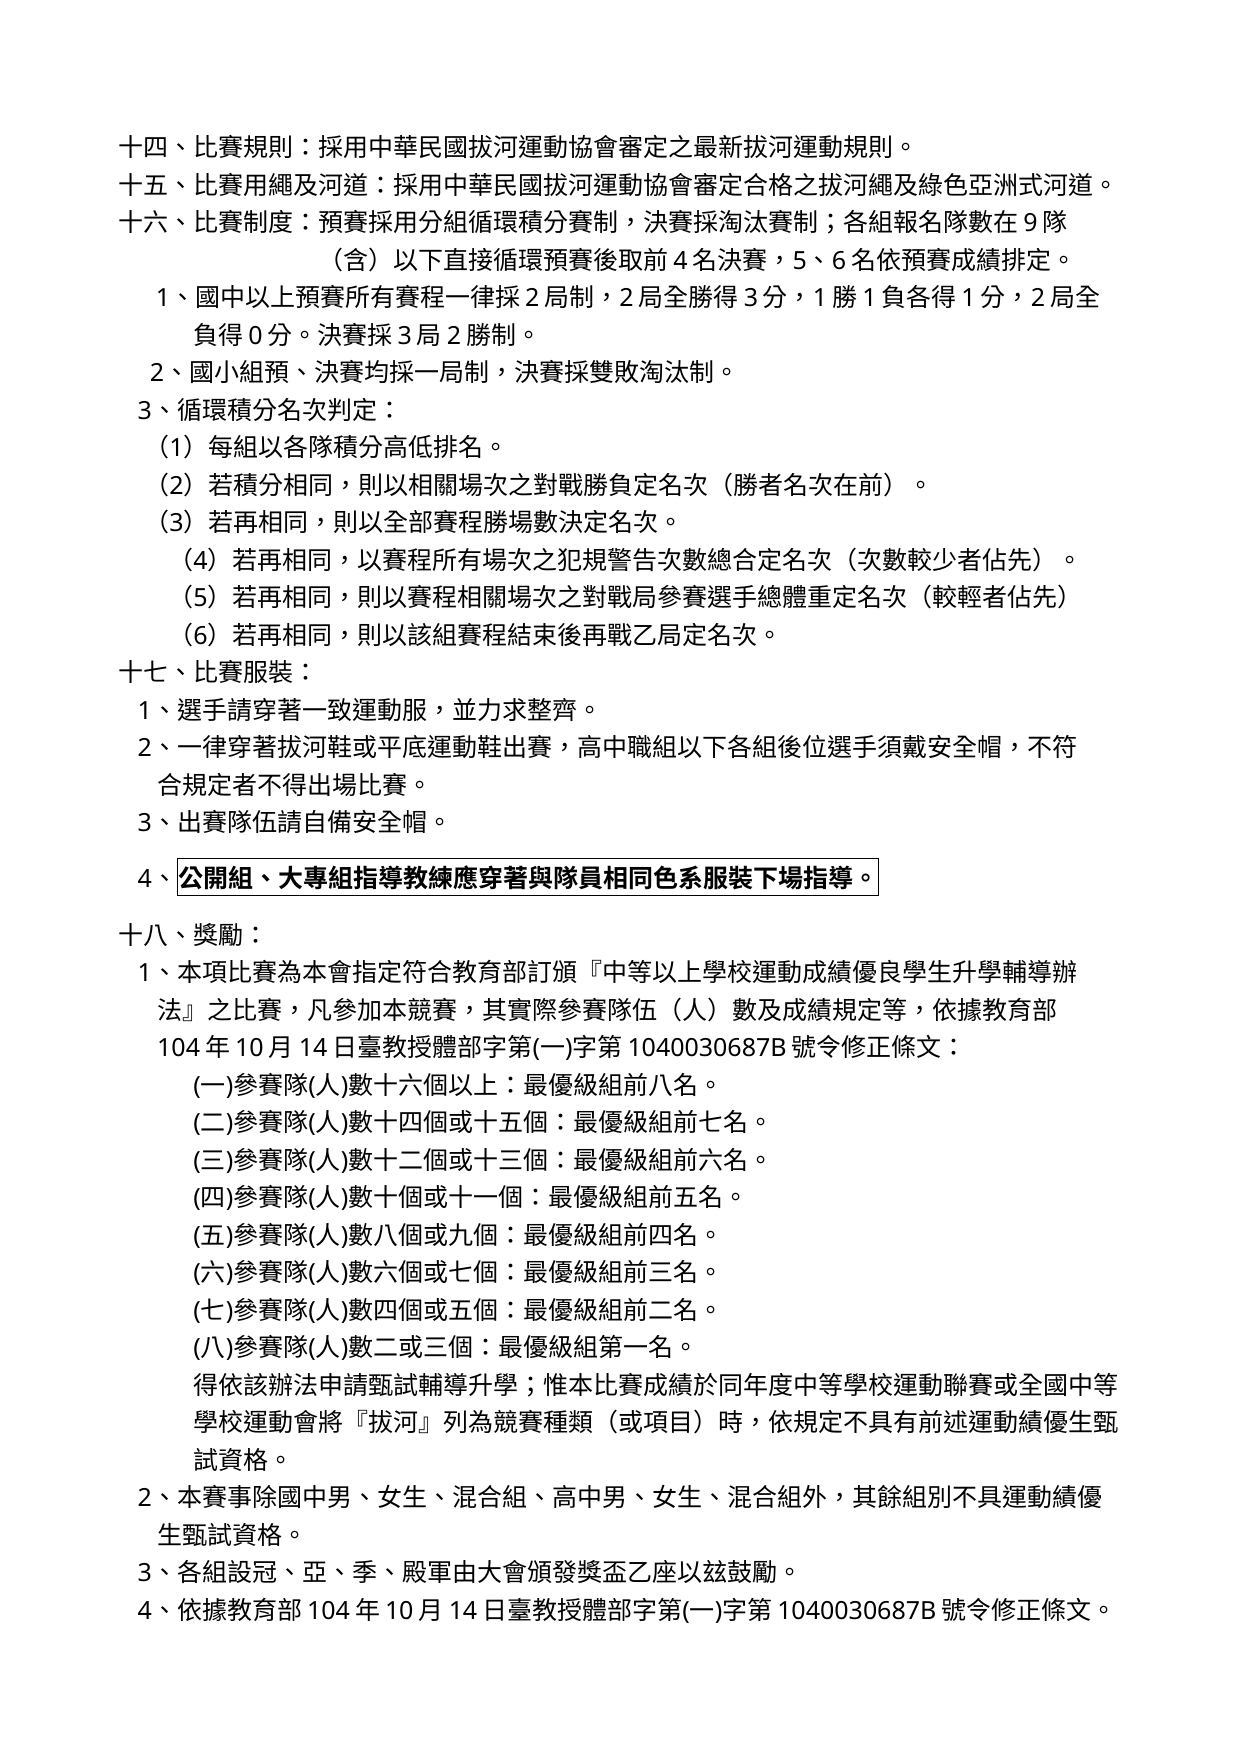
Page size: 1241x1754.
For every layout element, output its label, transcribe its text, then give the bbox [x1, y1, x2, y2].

text 3、循環積分名次判定： [118, 389, 1122, 427]
text 3、各組設冠、亞、季、殿軍由大會頒發獎盃乙座以玆鼓勵。 [118, 1552, 1122, 1589]
text 4、依據教育部104年10月14日臺教授體部字第(一)字第1040030687B號令修正條文。 [118, 1589, 1122, 1627]
text 1、國中以上預賽所有賽程一律採2局制，2局全勝得3分，1勝1負各得1分，2局全負得0分。決賽採3局2勝制。 [156, 277, 1122, 352]
text (八)參賽隊(人)數二或三個：最優級組第一名。 [193, 1327, 1122, 1364]
text 2、國小組預、決賽均採一局制，決賽採雙敗淘汰制。 [118, 352, 1122, 389]
text 十五、比賽用繩及河道：採用中華民國拔河運動協會審定合格之拔河繩及綠色亞洲式河道。 [118, 164, 1122, 202]
text 4、公開組、大專組指導教練應穿著與隊員相同色系服裝下場指導。 [118, 839, 1122, 914]
text (二)參賽隊(人)數十四個或十五個：最優級組前七名。 [193, 1102, 1122, 1139]
text 十七、比賽服裝： 1、選手請穿著一致運動服，並力求整齊。 [118, 652, 1122, 727]
text 得依該辦法申請甄試輔導升學；惟本比賽成績於同年度中等學校運動聯賽或全國中等學校運動會將『拔河』列為競賽種類（或項目）時，依規定不具有前述運動績優生甄試資格。 [193, 1364, 1122, 1477]
text 2、一律穿著拔河鞋或平底運動鞋出賽，高中職組以下各組後位選手須戴安全帽，不符 合規定者不得出場比賽。 [118, 727, 1122, 802]
text (六)參賽隊(人)數六個或七個：最優級組前三名。 [193, 1252, 1122, 1289]
text 法』之比賽，凡參加本競賽，其實際參賽隊伍（人）數及成績規定等，依據教育部 [118, 989, 1122, 1027]
text 2、本賽事除國中男、女生、混合組、高中男、女生、混合組外，其餘組別不具運動績優 生甄試資格。 [118, 1477, 1122, 1552]
text 104年10月14日臺教授體部字第(一)字第1040030687B號令修正條文： [118, 1027, 1122, 1064]
text (七)參賽隊(人)數四個或五個：最優級組前二名。 [193, 1289, 1122, 1327]
text (三)參賽隊(人)數十二個或十三個：最優級組前六名。 [193, 1139, 1122, 1177]
text 十六、比賽制度：預賽採用分組循環積分賽制，決賽採淘汰賽制；各組報名隊數在9隊（含）以下直接循環預賽後取前4名決賽，5、6名依預賽成績排定。 [118, 202, 1122, 277]
text (一)參賽隊(人)數十六個以上：最優級組前八名。 [193, 1064, 1122, 1102]
text （1）每組以各隊積分高低排名。 （2）若積分相同，則以相關場次之對戰勝負定名次（勝者名次在前）。 （3）若再相同，則以全部賽程勝場數決定名次。 [118, 427, 1122, 539]
text （5）若再相同，則以賽程相關場次之對戰局參賽選手總體重定名次（較輕者佔先） [168, 577, 1122, 614]
text (五)參賽隊(人)數八個或九個：最優級組前四名。 [193, 1214, 1122, 1252]
text 3、出賽隊伍請自備安全帽。 [118, 802, 1122, 839]
text 十八、獎勵： 1、本項比賽為本會指定符合教育部訂頒『中等以上學校運動成績優良學生升學輔導辦 [118, 914, 1122, 989]
text 十四、比賽規則：採用中華民國拔河運動協會審定之最新拔河運動規則。 [118, 127, 1122, 164]
text （4）若再相同，以賽程所有場次之犯規警告次數總合定名次（次數較少者佔先）。 [168, 539, 1122, 577]
text （6）若再相同，則以該組賽程結束後再戰乙局定名次。 [168, 614, 1122, 652]
text (四)參賽隊(人)數十個或十一個：最優級組前五名。 [193, 1177, 1122, 1214]
